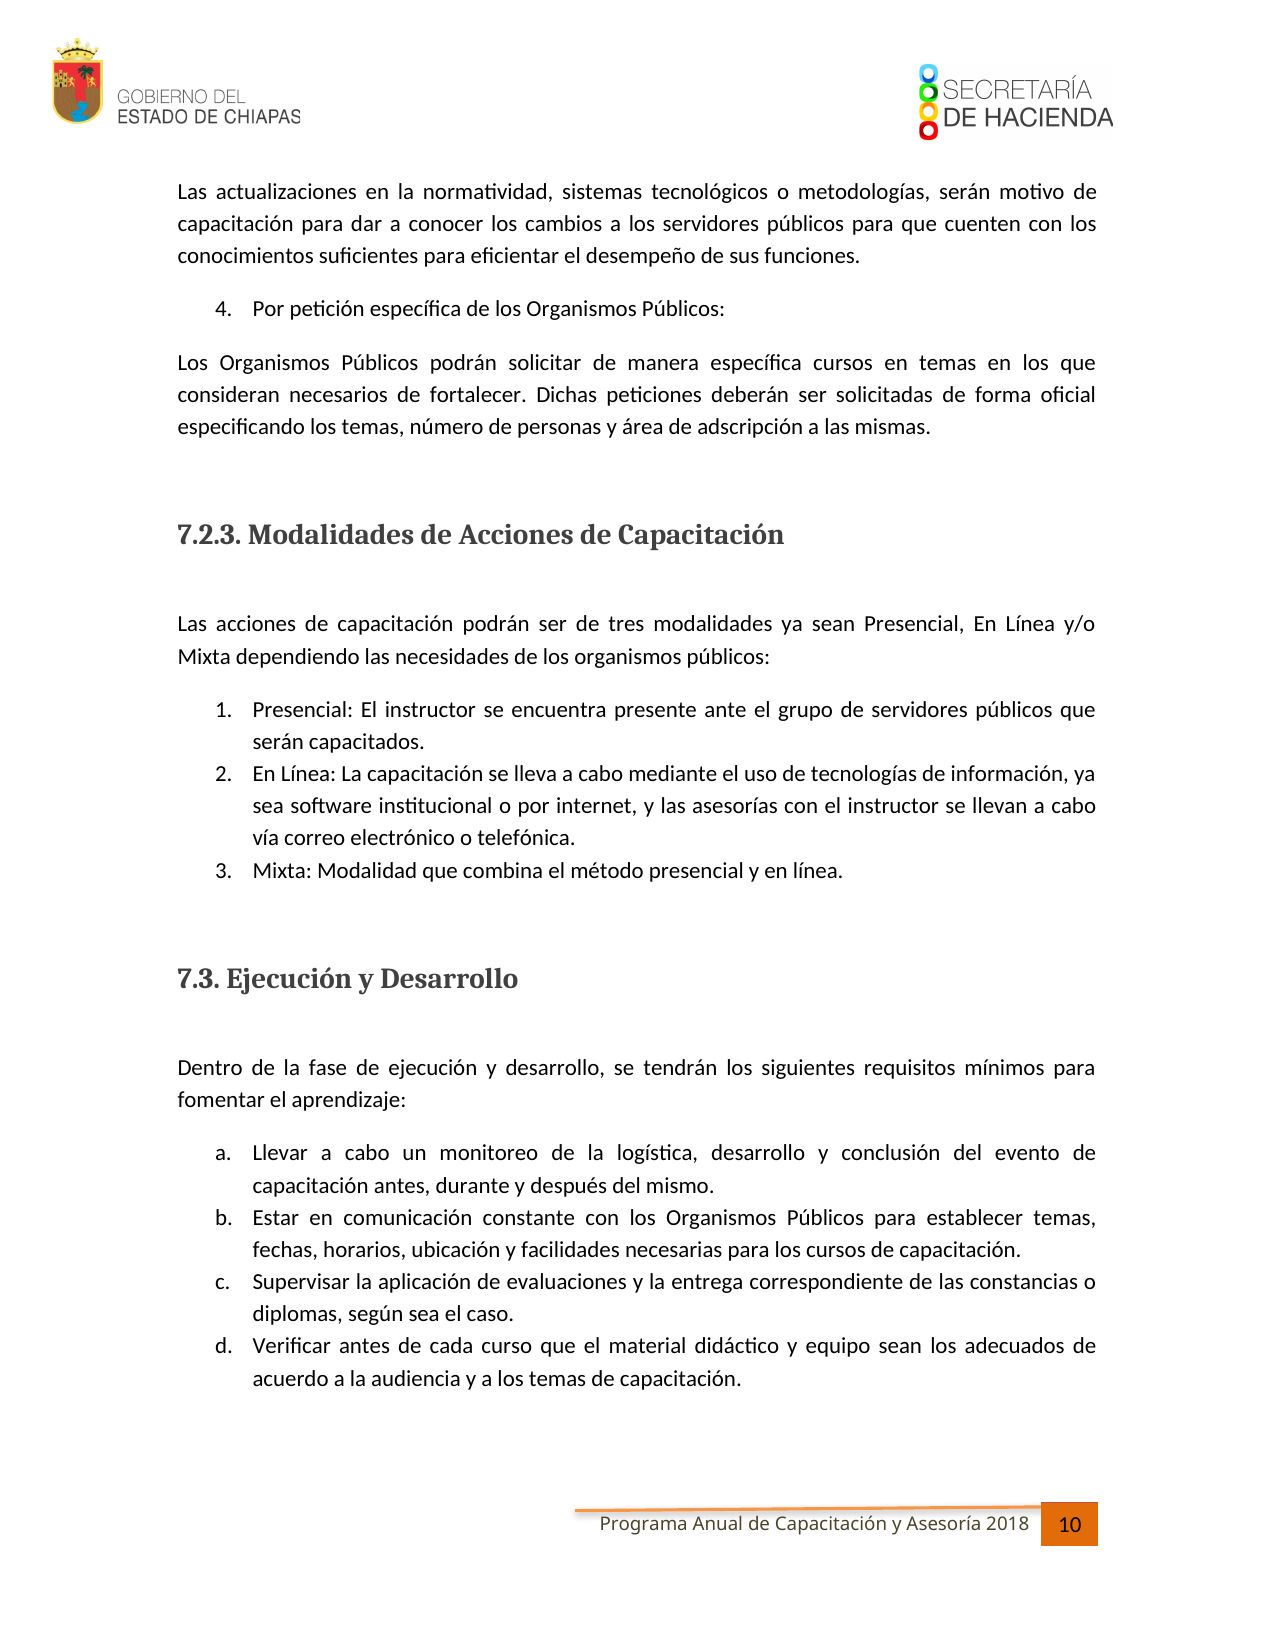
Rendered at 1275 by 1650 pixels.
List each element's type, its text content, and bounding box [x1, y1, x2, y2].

list Llevar a cabo un monitoreo de la logística, desarrollo y conclusión del evento de capacitación antes, durante y después del mismo. [215, 1138, 1098, 1199]
text Los Organismos Públicos podrán solicitar de manera específica cursos en temas en los que consideran necesarios de fortalecer. Dichas peticiones deberán ser solicitadas de forma oficial especificando los temas, número de personas y área de adscripción a las mismas. [177, 348, 1098, 440]
text Las actualizaciones en la normatividad, sistemas tecnológicos o metodologías, serán motivo de capacitación para dar a conocer los cambios a los servidores públicos para que cuenten con los conocimientos suficientes para eficientar el desempeño de sus funciones. [177, 177, 1098, 269]
subtitle 7.2.3. Modalidades de Acciones de Capacitación [177, 518, 1098, 552]
text Las acciones de capacitación podrán ser de tres modalidades ya sean Presencial, En Línea y/o Mixta dependiendo las necesidades de los organismos públicos: [177, 609, 1098, 670]
text Dentro de la fase de ejecución y desarrollo, se tendrán los siguientes requisitos mínimos para fomentar el aprendizaje: [177, 1053, 1098, 1113]
list En Línea: La capacitación se lleva a cabo mediante el uso de tecnologías de información, ya sea software institucional o por internet, y las asesorías con el instructor se llevan a cabo vía correo electrónico o telefónica. [215, 759, 1098, 852]
list Mixta: Modalidad que combina el método presencial y en línea. [215, 856, 1098, 884]
subtitle 7.3. Ejecución y Desarrollo [177, 962, 1098, 995]
list Verificar antes de cada curso que el material didáctico y equipo sean los adecuados de acuerdo a la audiencia y a los temas de capacitación. [215, 1332, 1098, 1392]
list Presencial: El instructor se encuentra presente ante el grupo de servidores públicos que serán capacitados. [215, 695, 1098, 755]
list Por petición específica de los Organismos Públicos: [215, 294, 1098, 323]
list Supervisar la aplicación de evaluaciones y la entrega correspondiente de las constancias o diplomas, según sea el caso. [215, 1267, 1098, 1327]
picture [919, 64, 1113, 140]
picture [52, 38, 300, 128]
list Estar en comunicación constante con los Organismos Públicos para establecer temas, fechas, horarios, ubicación y facilidades necesarias para los cursos de capacitación. [215, 1203, 1098, 1263]
